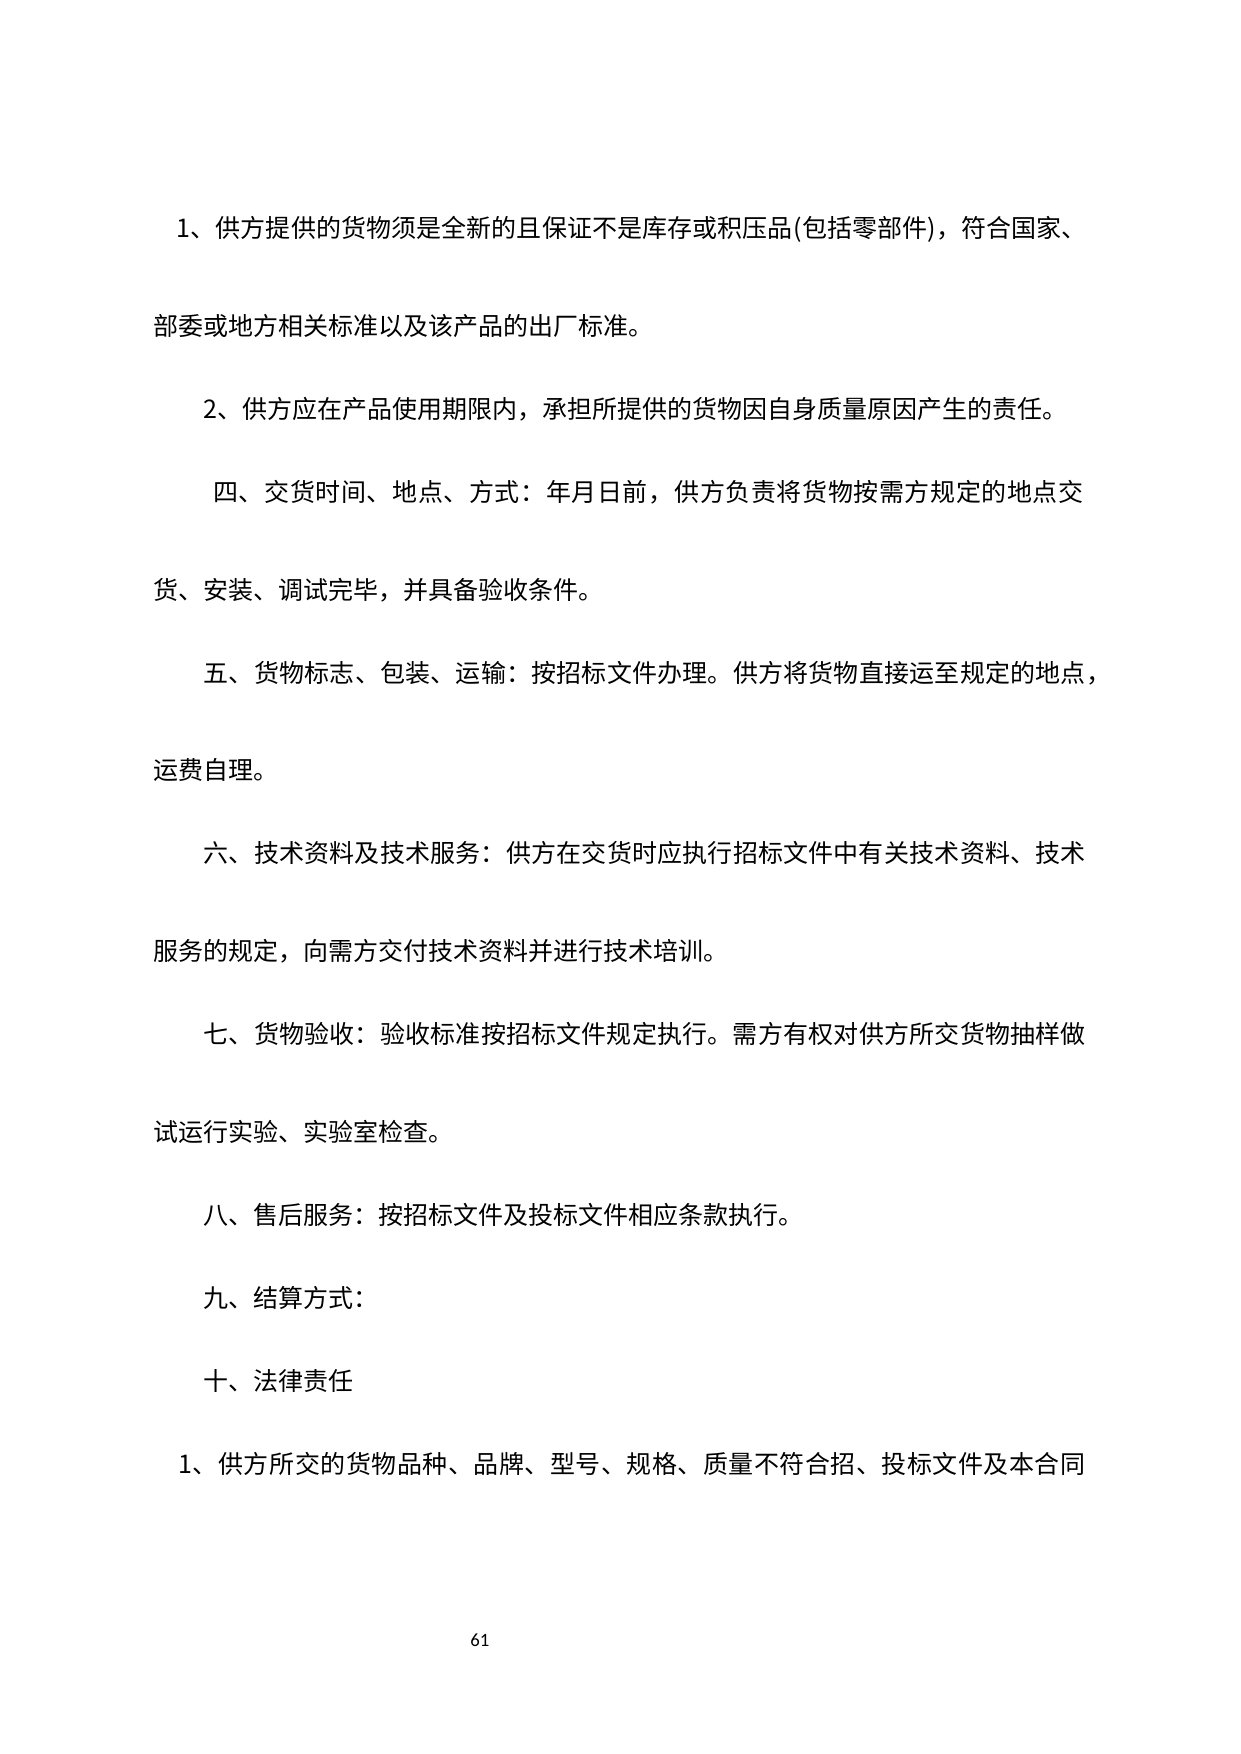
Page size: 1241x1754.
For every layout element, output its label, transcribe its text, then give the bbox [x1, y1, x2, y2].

text 2、供方应在产品使用期限内，承担所提供的货物因自身质量原因产生的责任。 [153, 375, 1087, 440]
text 1、供方提供的货物须是全新的且保证不是库存或积压品(包括零部件)，符合国家、部委或地方相关标准以及该产品的出厂标准。 [153, 194, 1087, 357]
text 十、法律责任 [153, 1347, 1087, 1412]
text 六、技术资料及技术服务：供方在交货时应执行招标文件中有关技术资料、技术服务的规定，向需方交付技术资料并进行技术培训。 [153, 819, 1087, 982]
text 八、售后服务：按招标文件及投标文件相应条款执行。 [153, 1181, 1087, 1246]
text 七、货物验收：验收标准按招标文件规定执行。需方有权对供方所交货物抽样做试运行实验、实验室检查。 [153, 1000, 1087, 1163]
text 四、交货时间、地点、方式：年月日前，供方负责将货物按需方规定的地点交货、安装、调试完毕，并具备验收条件。 [153, 458, 1087, 621]
text 九、结算方式： [153, 1264, 1087, 1329]
text 五、货物标志、包装、运输：按招标文件办理。供方将货物直接运至规定的地点，运费自理。 [153, 639, 1087, 801]
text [153, 1430, 1087, 1495]
